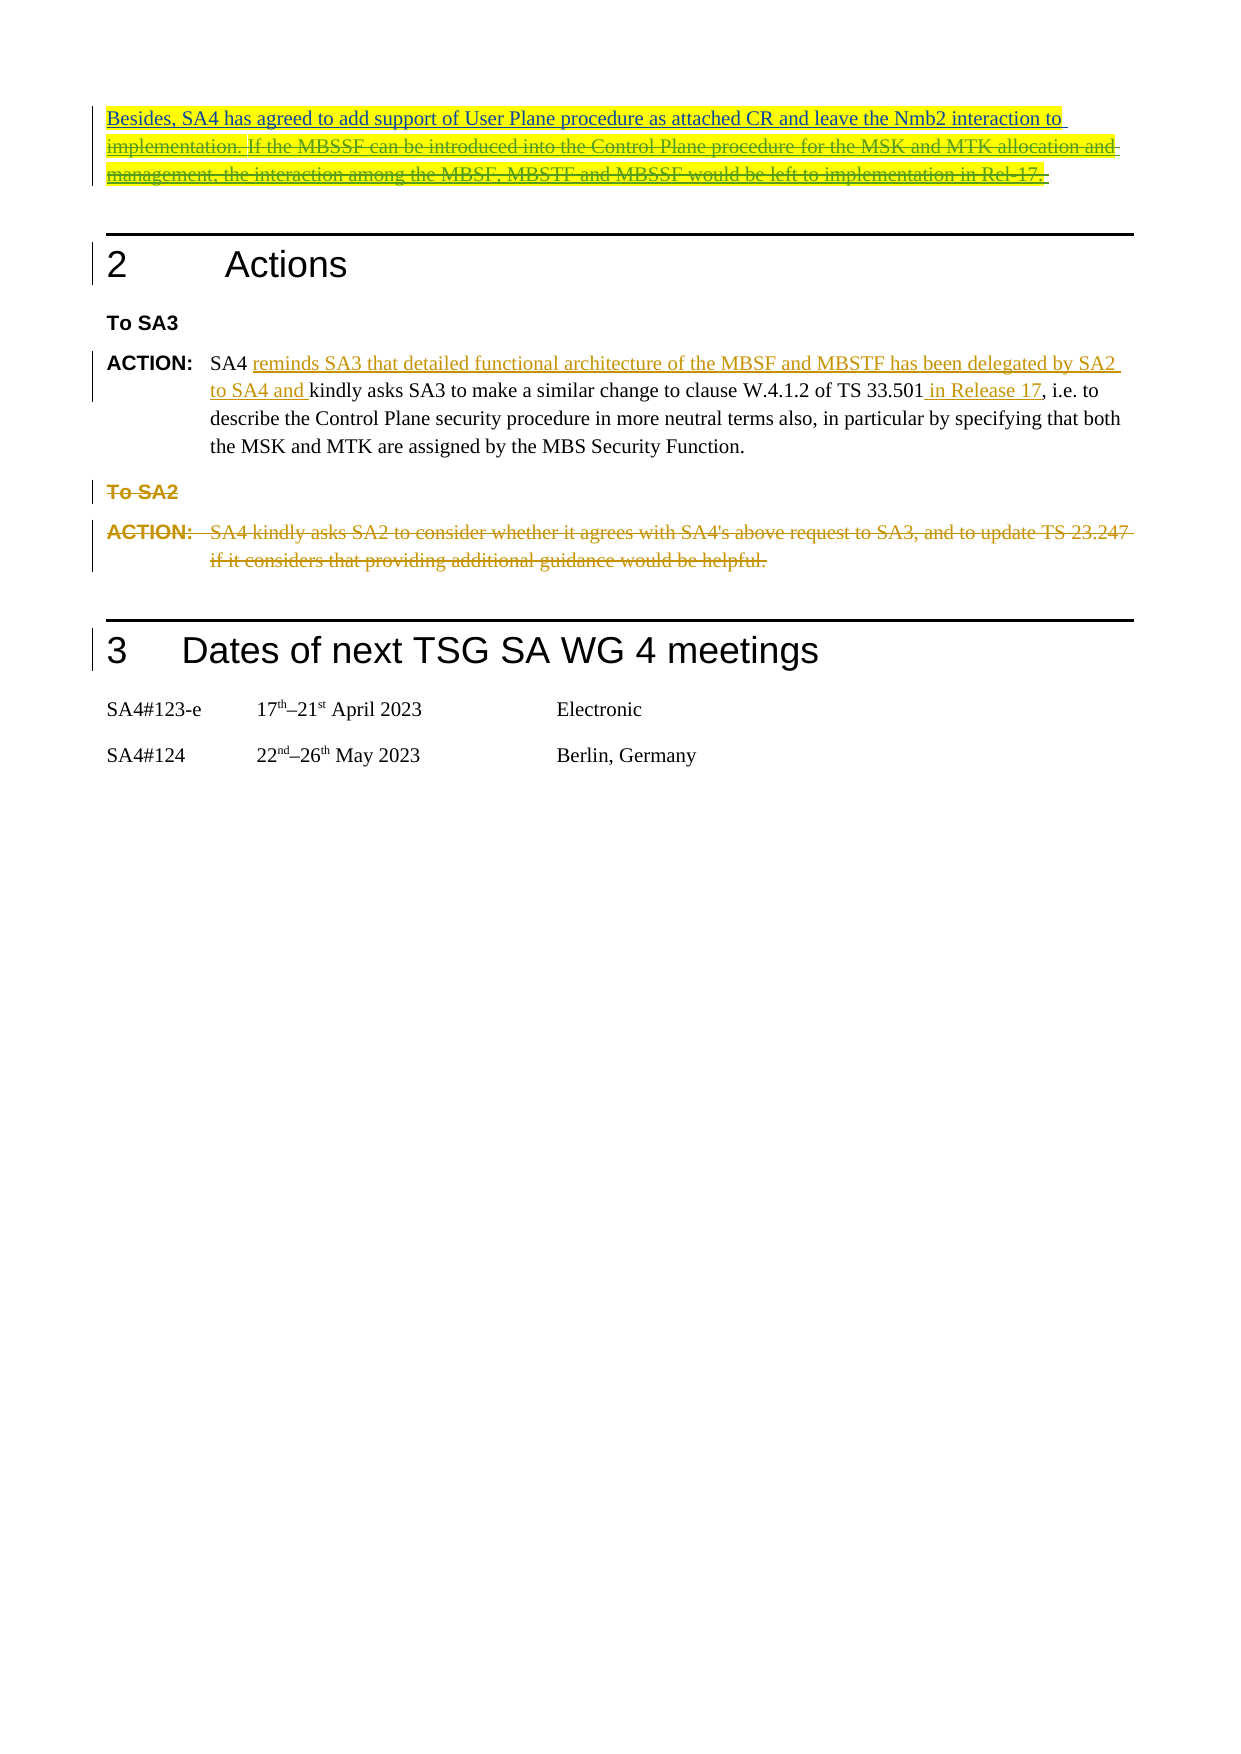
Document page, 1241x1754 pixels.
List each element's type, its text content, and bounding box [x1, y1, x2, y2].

subtitle 2 Actions [106, 236, 1134, 285]
text SA4#124 22nd–26th May 2023 Berlin, Germany [106, 743, 1134, 767]
text ACTION: SA4 kindly asks SA3 to make a similar change to clause W.4.1.2 of TS 33.501, i.e. to describe the Control Plane security procedure in more neutral terms also, in particular by specifying that both the MSK and MTK are assigned by the MBS Security Function. [106, 351, 1134, 458]
text To SA3 [106, 311, 1134, 334]
text SA4#123-e 17th–21st April 2023 Electronic [106, 697, 1134, 721]
subtitle 3 Dates of next TSG SA WG 4 meetings [106, 622, 1134, 671]
